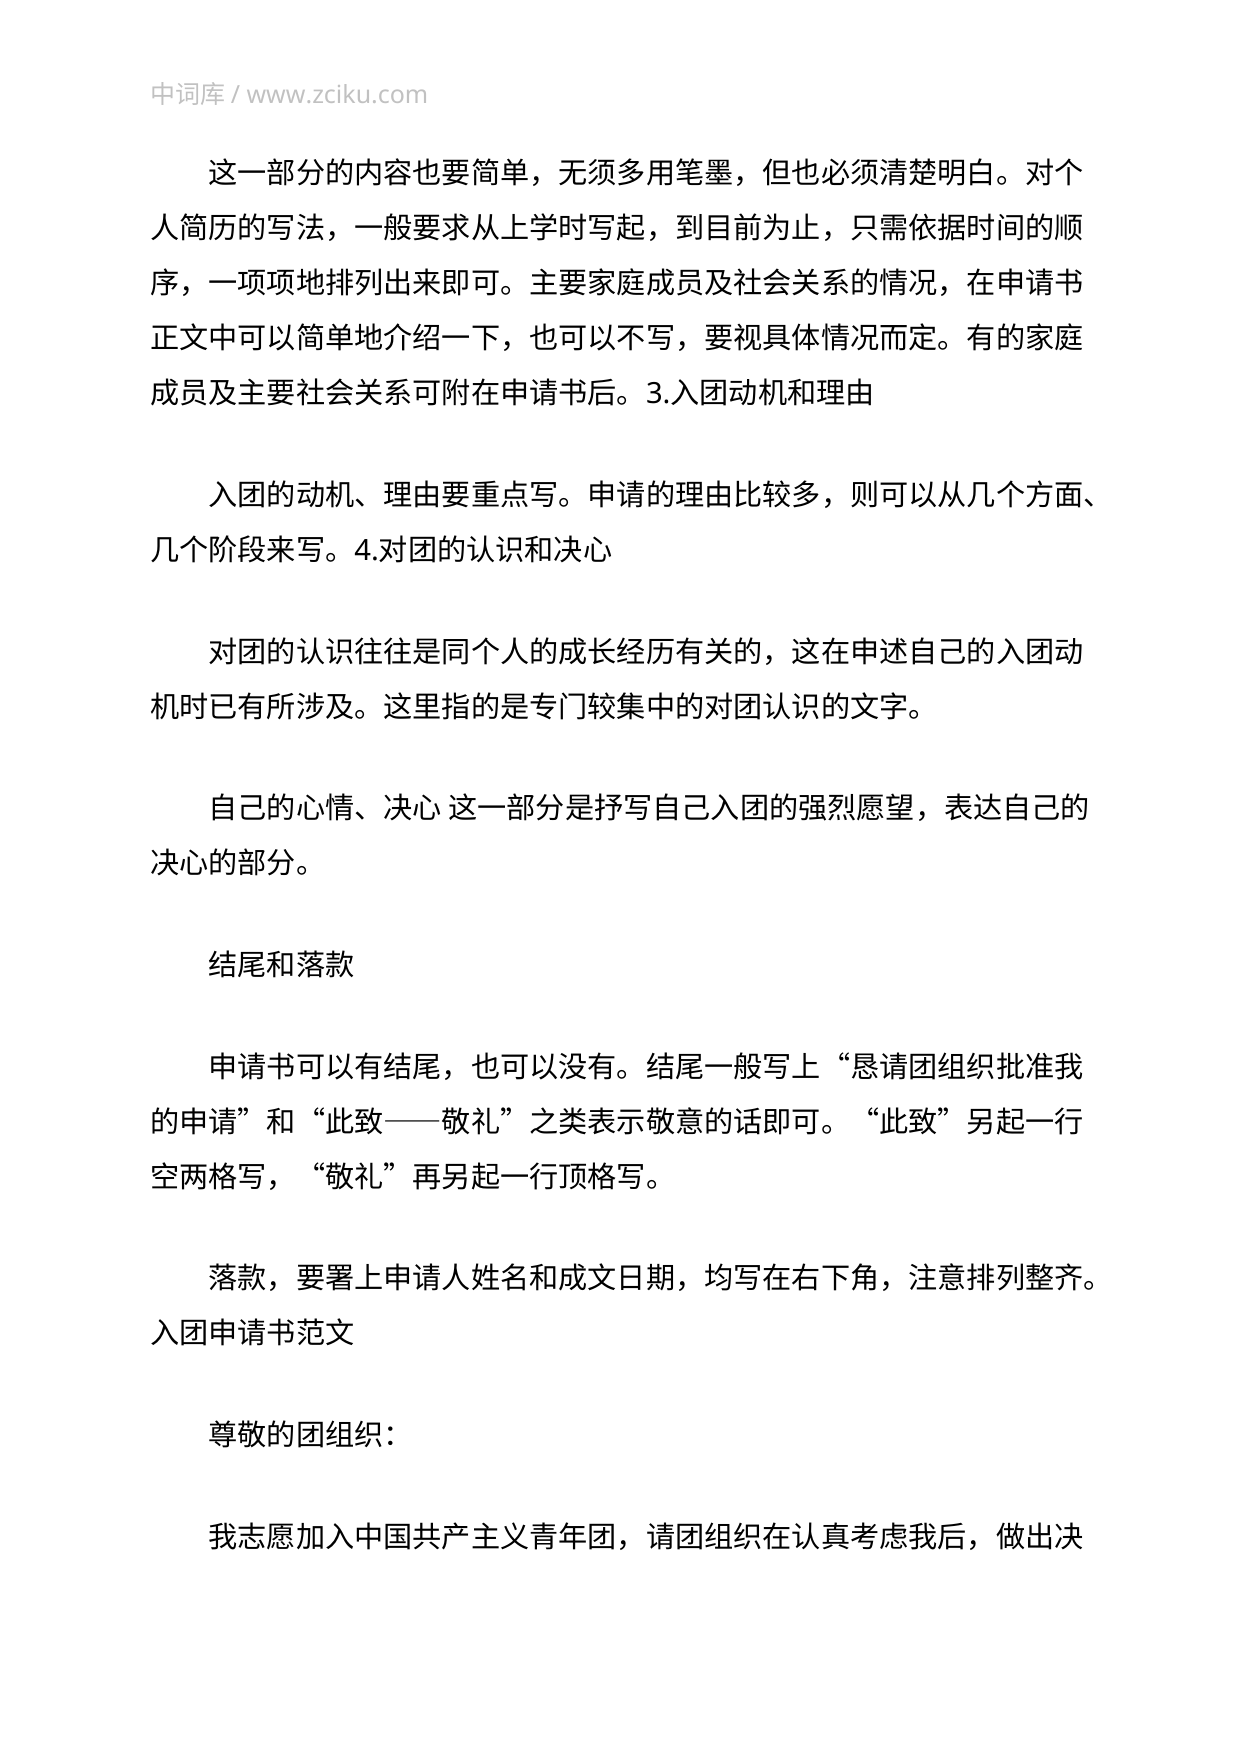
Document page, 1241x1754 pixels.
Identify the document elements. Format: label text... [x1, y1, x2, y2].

text 对团的认识往往是同个人的成长经历有关的，这在申述自己的入团动机时已有所涉及。这里指的是专门较集中的对团认识的文字。 [150, 628, 1090, 726]
text 结尾和落款 [150, 942, 1090, 984]
text 这一部分的内容也要简单，无须多用笔墨，但也必须清楚明白。对个人简历的写法，一般要求从上学时写起，到目前为止，只需依据时间的顺序，一项项地排列出来即可。主要家庭成员及社会关系的情况，在申请书正文中可以简单地介绍一下，也可以不写，要视具体情况而定。有的家庭成员及主要社会关系可附在申请书后。3.入团动机和理由 [150, 150, 1090, 412]
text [150, 1513, 1090, 1556]
text 申请书可以有结尾，也可以没有。结尾一般写上“恳请团组织批准我的申请”和“此致——敬礼”之类表示敬意的话即可。“此致”另起一行空两格写，“敬礼”再另起一行顶格写。 [150, 1043, 1090, 1196]
text 自己的心情、决心 这一部分是抒写自己入团的强烈愿望，表达自己的决心的部分。 [150, 785, 1090, 882]
text 尊敬的团组织： [150, 1412, 1090, 1454]
text 落款，要署上申请人姓名和成文日期，均写在右下角，注意排列整齐。入团申请书范文 [150, 1255, 1090, 1352]
text 入团的动机、理由要重点写。申请的理由比较多，则可以从几个方面、几个阶段来写。4.对团的认识和决心 [150, 472, 1090, 569]
